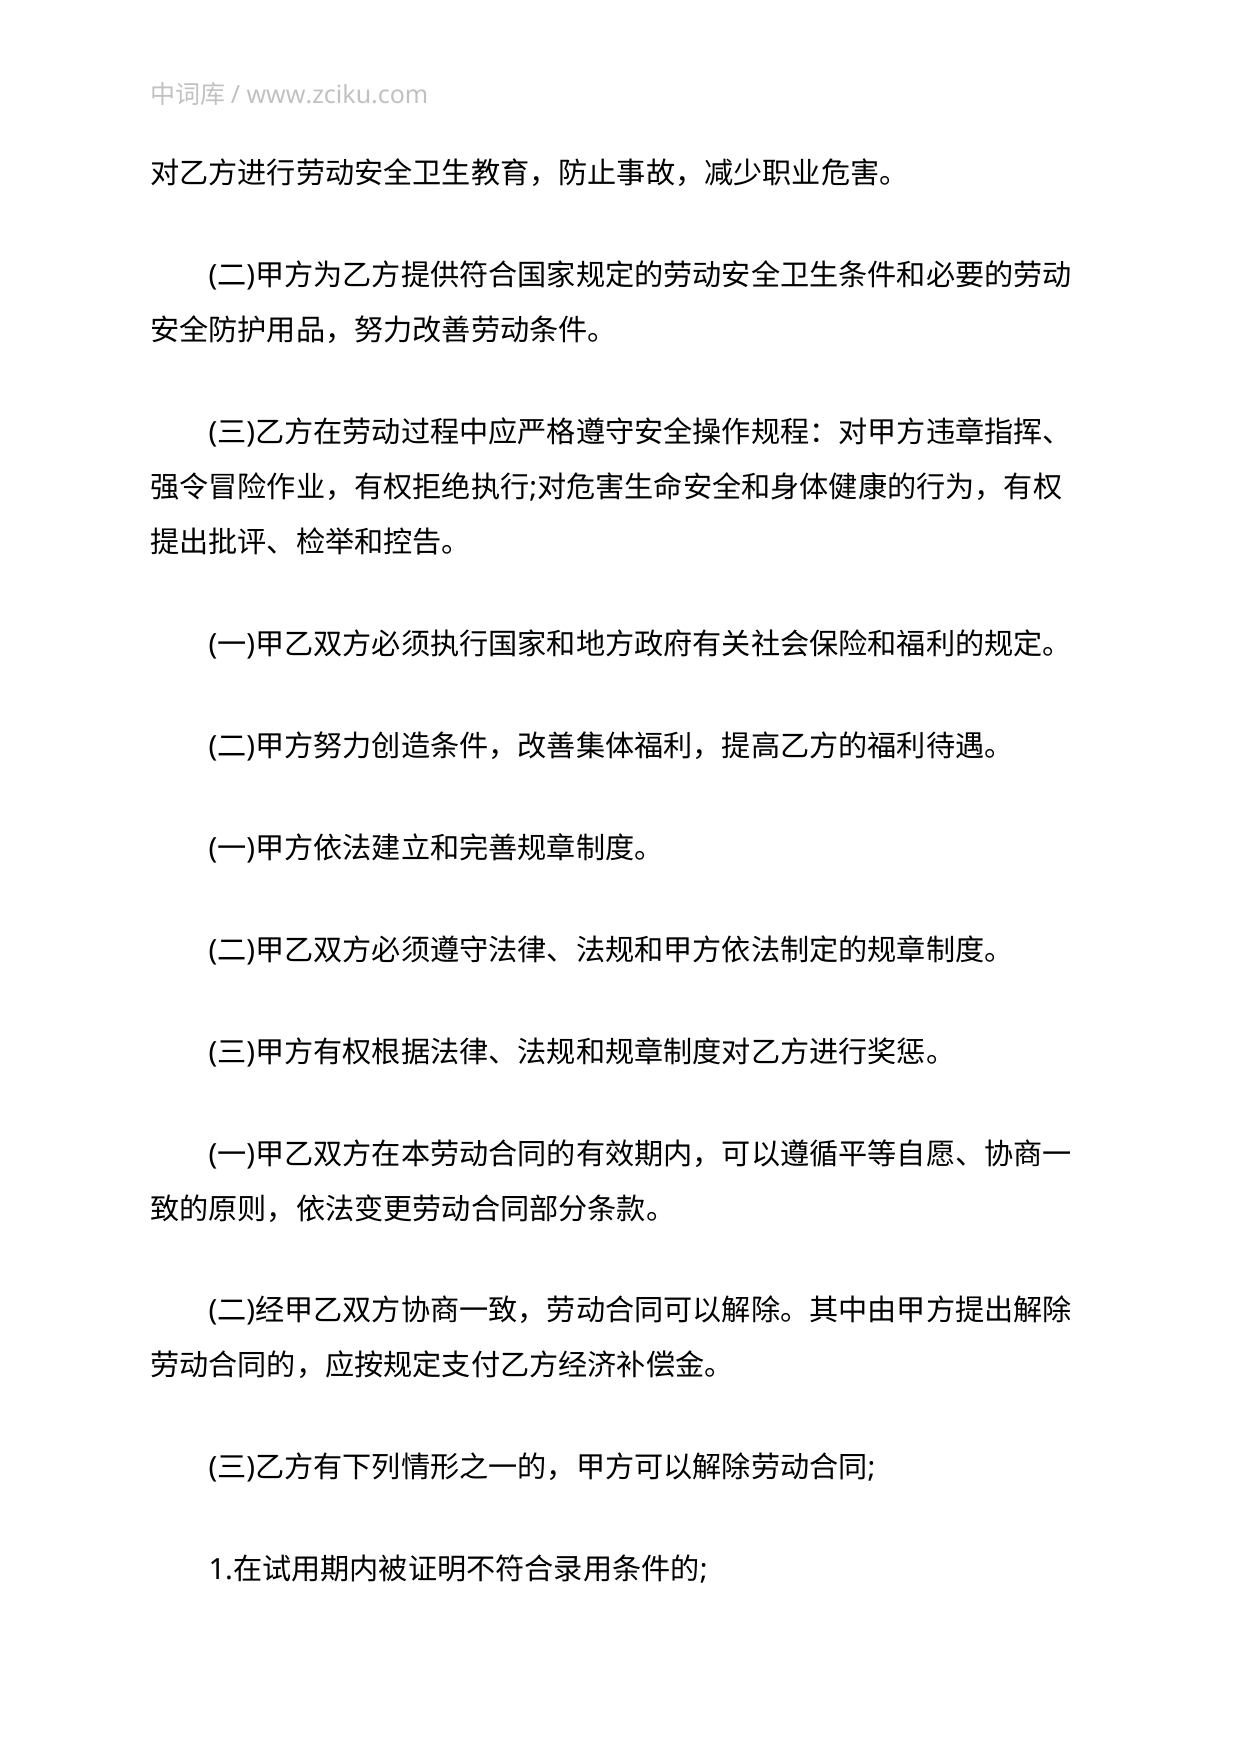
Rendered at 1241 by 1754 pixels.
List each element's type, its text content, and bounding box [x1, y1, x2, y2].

text (一)甲乙双方在本劳动合同的有效期内，可以遵循平等自愿、协商一致的原则，依法变更劳动合同部分条款。 [150, 1130, 1090, 1227]
text (二)甲方努力创造条件，改善集体福利，提高乙方的福利待遇。 [150, 722, 1090, 765]
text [150, 150, 1090, 192]
text (三)乙方在劳动过程中应严格遵守安全操作规程：对甲方违章指挥、强令冒险作业，有权拒绝执行;对危害生命安全和身体健康的行为，有权提出批评、检举和控告。 [150, 408, 1090, 561]
text (二)甲乙双方必须遵守法律、法规和甲方依法制定的规章制度。 [150, 926, 1090, 969]
text 1.在试用期内被证明不符合录用条件的; [150, 1546, 1090, 1588]
text (一)甲方依法建立和完善规章制度。 [150, 824, 1090, 867]
text (二)经甲乙双方协商一致，劳动合同可以解除。其中由甲方提出解除劳动合同的，应按规定支付乙方经济补偿金。 [150, 1287, 1090, 1384]
text (三)乙方有下列情形之一的，甲方可以解除劳动合同; [150, 1444, 1090, 1486]
text (三)甲方有权根据法律、法规和规章制度对乙方进行奖惩。 [150, 1028, 1090, 1071]
text (一)甲乙双方必须执行国家和地方政府有关社会保险和福利的规定。 [150, 620, 1090, 663]
text (二)甲方为乙方提供符合国家规定的劳动安全卫生条件和必要的劳动安全防护用品，努力改善劳动条件。 [150, 252, 1090, 349]
